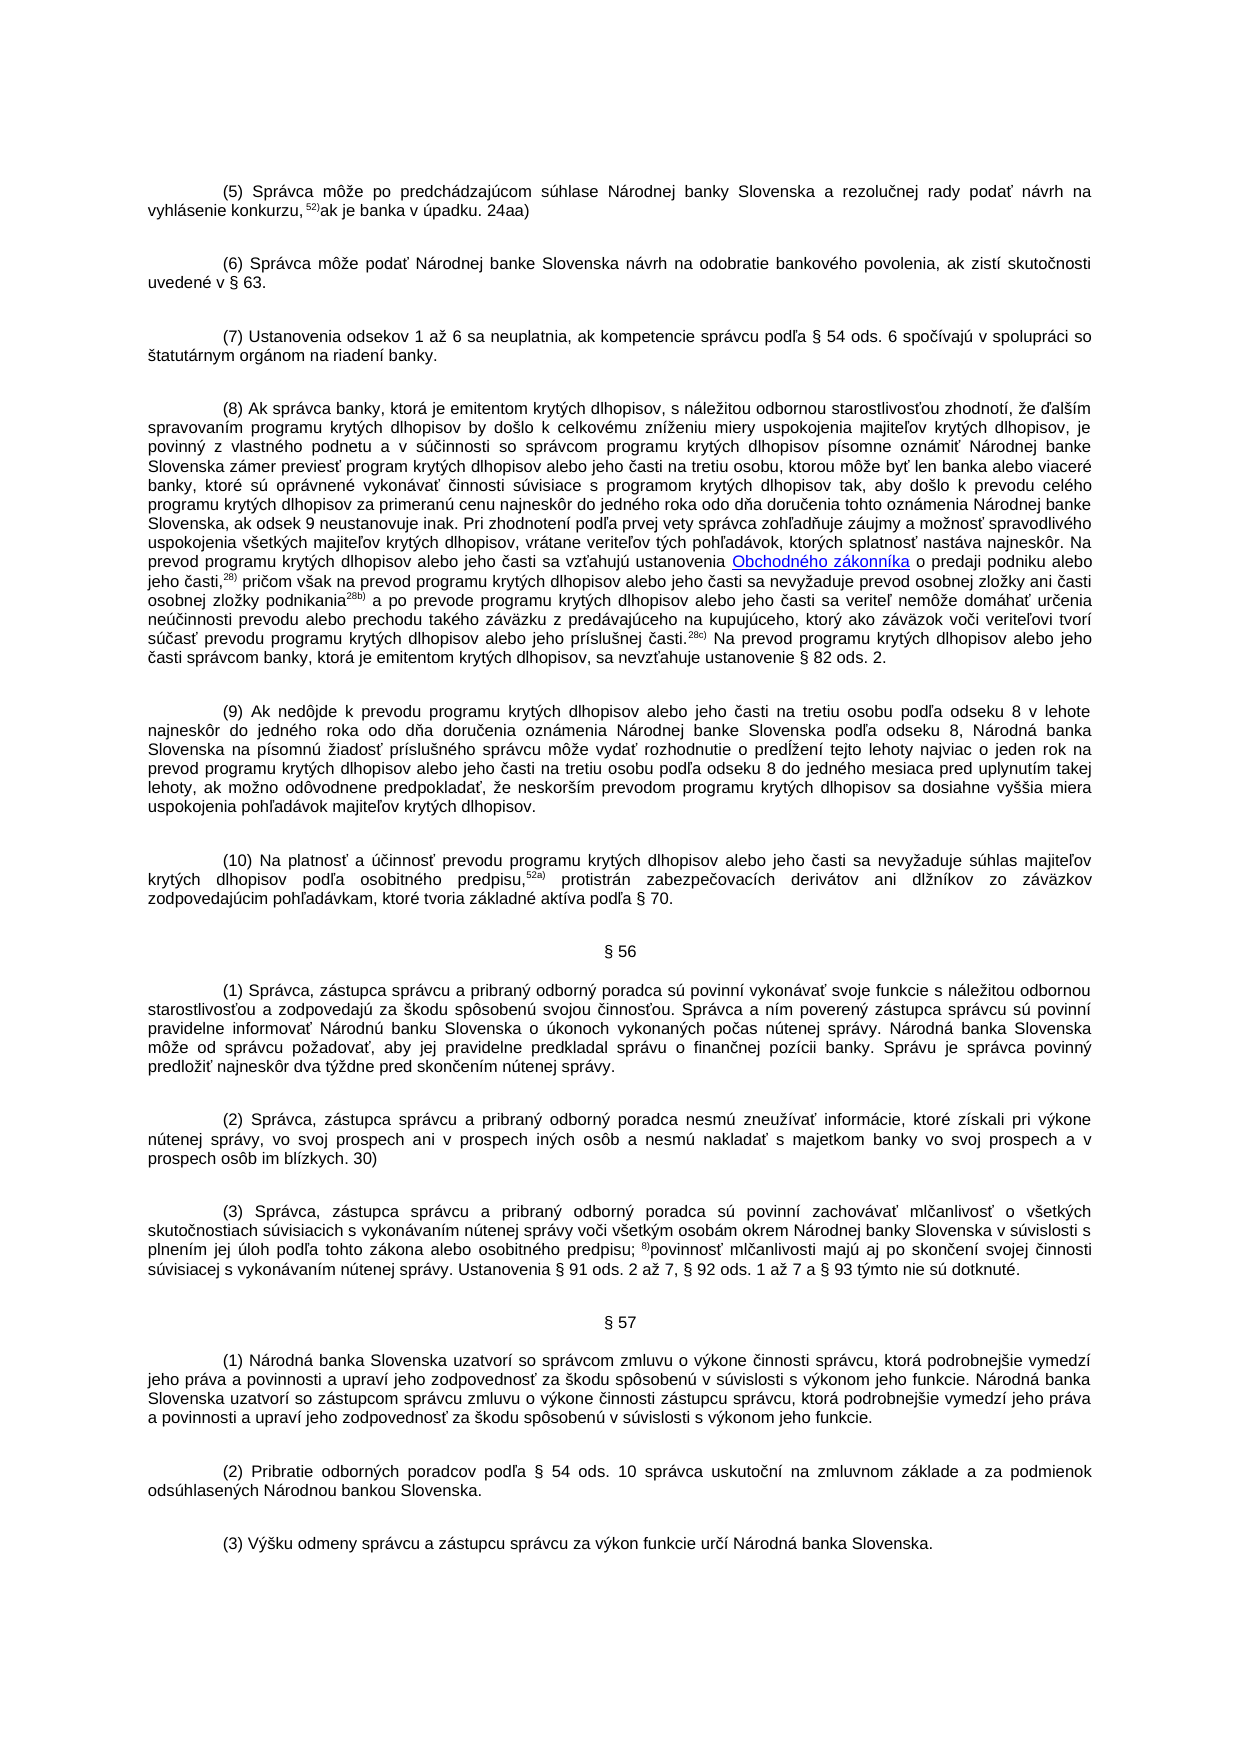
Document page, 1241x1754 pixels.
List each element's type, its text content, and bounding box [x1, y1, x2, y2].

text (5) Správca môže po predchádzajúcom súhlase Národnej banky Slovenska a rezolučnej rady podať návrh na vyhlásenie konkurzu, 52)ak je banka v úpadku. 24aa) [148, 182, 1092, 220]
text § 57 [148, 1312, 1092, 1332]
text (3) Správca, zástupca správcu a pribraný odborný poradca sú povinní zachovávať mlčanlivosť o všetkých skutočnostiach súvisiacich s vykonávaním nútenej správy voči všetkým osobám okrem Národnej banky Slovenska v súvislosti s plnením jej úloh podľa tohto zákona alebo osobitného predpisu; 8)povinnosť mlčanlivosti majú aj po skončení svojej činnosti súvisiacej s vykonávaním nútenej správy. Ustanovenia § 91 ods. 2 až 7, § 92 ods. 1 až 7 a § 93 týmto nie sú dotknuté. [148, 1202, 1092, 1278]
text (7) Ustanovenia odsekov 1 až 6 sa neuplatnia, ak kompetencie správcu podľa § 54 ods. 6 spočívajú v spolupráci so štatutárnym orgánom na riadení banky. [148, 327, 1092, 365]
text (1) Národná banka Slovenska uzatvorí so správcom zmluvu o výkone činnosti správcu, ktorá podrobnejšie vymedzí jeho práva a povinnosti a upraví jeho zodpovednosť za škodu spôsobenú v súvislosti s výkonom jeho funkcie. Národná banka Slovenska uzatvorí so zástupcom správcu zmluvu o výkone činnosti zástupcu správcu, ktorá podrobnejšie vymedzí jeho práva a povinnosti a upraví jeho zodpovednosť za škodu spôsobenú v súvislosti s výkonom jeho funkcie. [148, 1351, 1092, 1427]
text (2) Pribratie odborných poradcov podľa § 54 ods. 10 správca uskutoční na zmluvnom základe a za podmienok odsúhlasených Národnou bankou Slovenska. [148, 1462, 1092, 1500]
text (8) Ak správca banky, ktorá je emitentom krytých dlhopisov, s náležitou odbornou starostlivosťou zhodnotí, že ďalším spravovaním programu krytých dlhopisov by došlo k celkovému zníženiu miery uspokojenia majiteľov krytých dlhopisov, je povinný z vlastného podnetu a v súčinnosti so správcom programu krytých dlhopisov písomne oznámiť Národnej banke Slovenska zámer previesť program krytých dlhopisov alebo jeho časti na tretiu osobu, ktorou môže byť len banka alebo viaceré banky, ktoré sú oprávnené vykonávať činnosti súvisiace s programom krytých dlhopisov tak, aby došlo k prevodu celého programu krytých dlhopisov za primeranú cenu najneskôr do jedného roka odo dňa doručenia tohto oznámenia Národnej banke Slovenska, ak odsek 9 neustanovuje inak. Pri zhodnotení podľa prvej vety správca zohľadňuje záujmy a možnosť spravodlivého uspokojenia všetkých majiteľov krytých dlhopisov, vrátane veriteľov tých pohľadávok, ktorých splatnosť nastáva najneskôr. Na prevod programu krytých dlhopisov alebo jeho časti sa vzťahujú ustanovenia Obchodného zákonníka o predaji podniku alebo jeho časti,28) pričom však na prevod programu krytých dlhopisov alebo jeho časti sa nevyžaduje prevod osobnej zložky ani časti osobnej zložky podnikania28b) a po prevode programu krytých dlhopisov alebo jeho časti sa veriteľ nemôže domáhať určenia neúčinnosti prevodu alebo prechodu takého záväzku z predávajúceho na kupujúceho, ktorý ako záväzok voči veriteľovi tvorí súčasť prevodu programu krytých dlhopisov alebo jeho príslušnej časti.28c) Na prevod programu krytých dlhopisov alebo jeho časti správcom banky, ktorá je emitentom krytých dlhopisov, sa nevzťahuje ustanovenie § 82 ods. 2. [148, 399, 1092, 667]
text (1) Správca, zástupca správcu a pribraný odborný poradca sú povinní vykonávať svoje funkcie s náležitou odbornou starostlivosťou a zodpovedajú za škodu spôsobenú svojou činnosťou. Správca a ním poverený zástupca správcu sú povinní pravidelne informovať Národnú banku Slovenska o úkonoch vykonaných počas nútenej správy. Národná banka Slovenska môže od správcu požadovať, aby jej pravidelne predkladal správu o finančnej pozícii banky. Správu je správca povinný predložiť najneskôr dva týždne pred skončením nútenej správy. [148, 980, 1092, 1076]
text (2) Správca, zástupca správcu a pribraný odborný poradca nesmú zneužívať informácie, ktoré získali pri výkone nútenej správy, vo svoj prospech ani v prospech iných osôb a nesmú nakladať s majetkom banky vo svoj prospech a v prospech osôb im blízkych. 30) [148, 1110, 1092, 1168]
text § 56 [148, 942, 1092, 961]
text (10) Na platnosť a účinnosť prevodu programu krytých dlhopisov alebo jeho časti sa nevyžaduje súhlas majiteľov krytých dlhopisov podľa osobitného predpisu,52a) protistrán zabezpečovacích derivátov ani dlžníkov zo záväzkov zodpovedajúcim pohľadávkam, ktoré tvoria základné aktíva podľa § 70. [148, 850, 1092, 908]
text (6) Správca môže podať Národnej banke Slovenska návrh na odobratie bankového povolenia, ak zistí skutočnosti uvedené v § 63. [148, 254, 1092, 292]
text (9) Ak nedôjde k prevodu programu krytých dlhopisov alebo jeho časti na tretiu osobu podľa odseku 8 v lehote najneskôr do jedného roka odo dňa doručenia oznámenia Národnej banke Slovenska podľa odseku 8, Národná banka Slovenska na písomnú žiadosť príslušného správcu môže vydať rozhodnutie o predĺžení tejto lehoty najviac o jeden rok na prevod programu krytých dlhopisov alebo jeho časti na tretiu osobu podľa odseku 8 do jedného mesiaca pred uplynutím takej lehoty, ak možno odôvodnene predpokladať, že neskorším prevodom programu krytých dlhopisov sa dosiahne vyššia miera uspokojenia pohľadávok majiteľov krytých dlhopisov. [148, 701, 1092, 816]
text (3) Výšku odmeny správcu a zástupcu správcu za výkon funkcie určí Národná banka Slovenska. [148, 1534, 1092, 1553]
